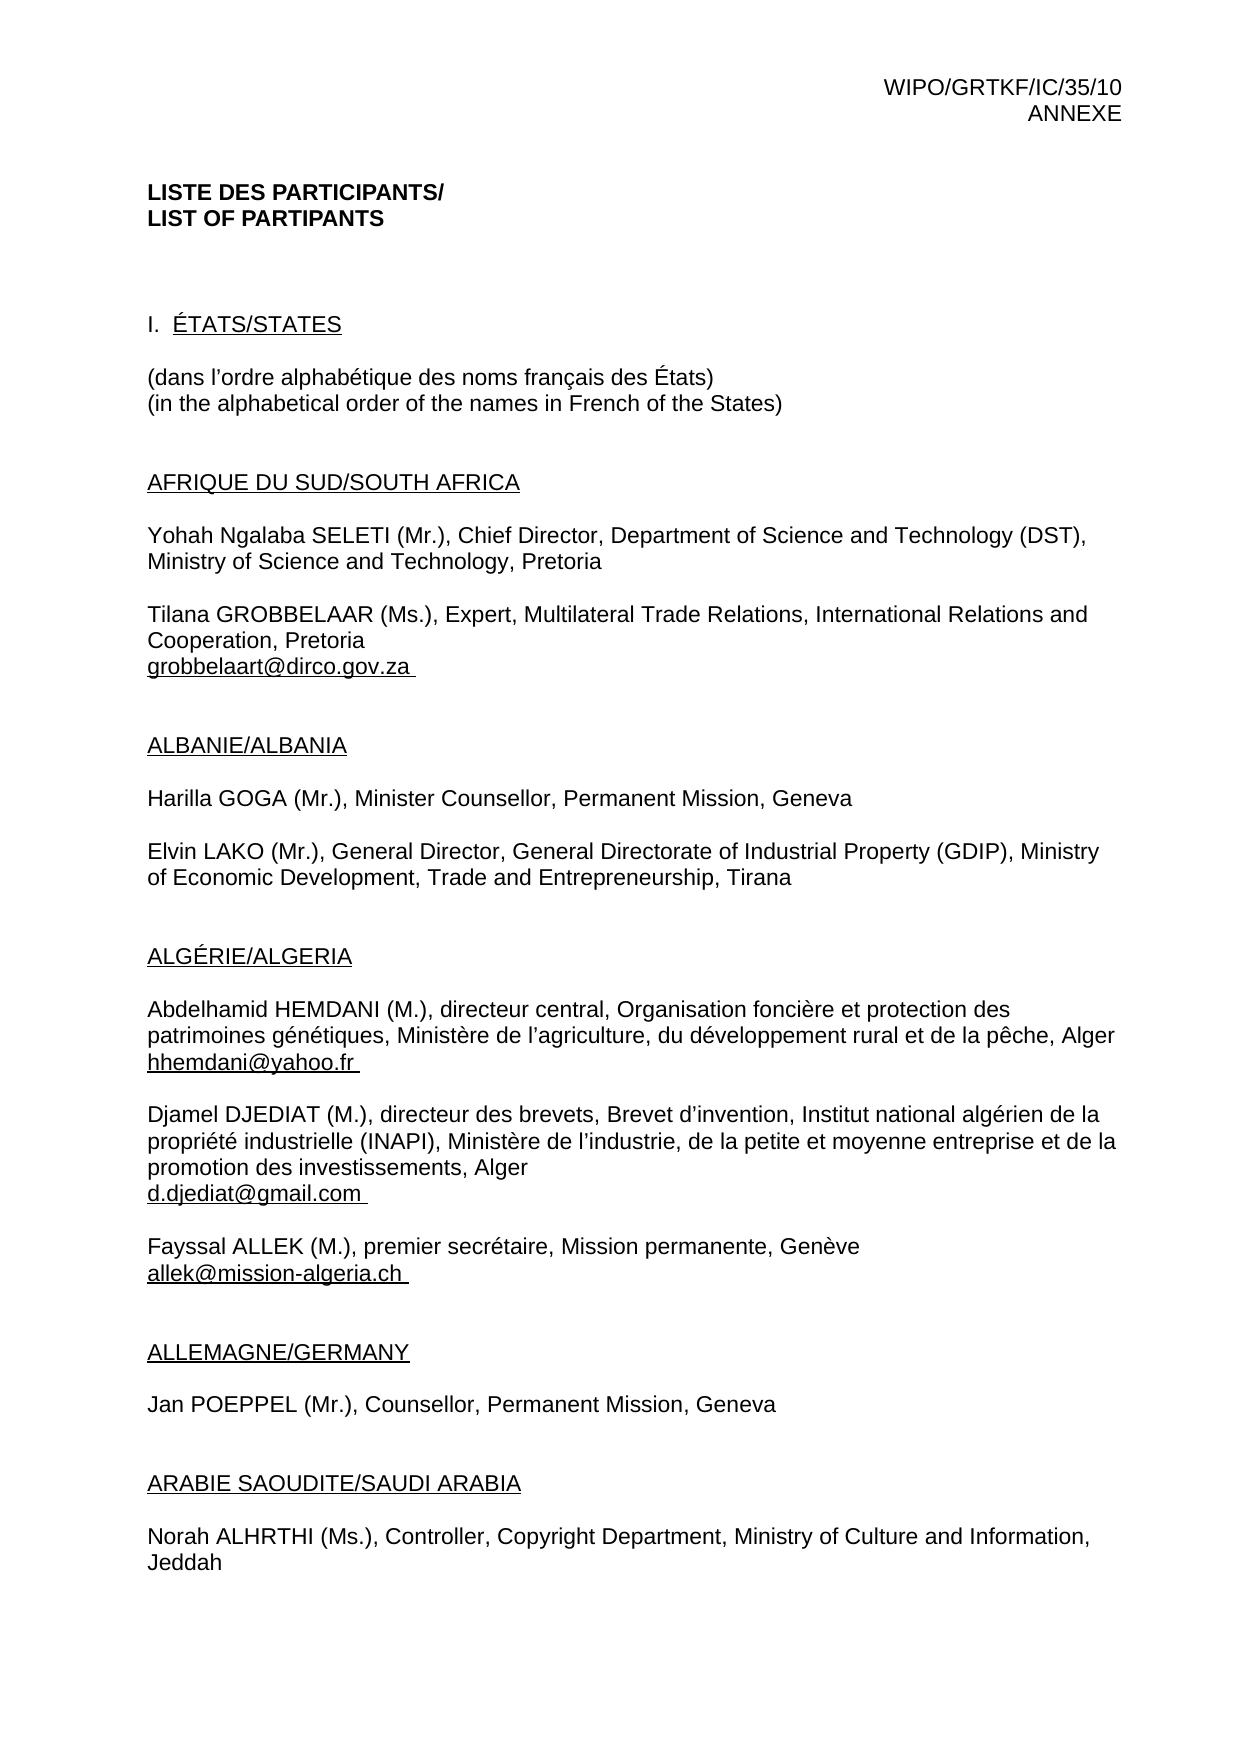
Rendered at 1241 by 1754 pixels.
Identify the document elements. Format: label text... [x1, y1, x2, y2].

text Yohah Ngalaba SELETI (Mr.), Chief Director, Department of Science and Technology (DST), Ministry of Science and Technology, Pretoria [147, 522, 1122, 574]
text Jan POEPPEL (Mr.), Counsellor, Permanent Mission, Geneva [147, 1391, 1122, 1418]
text AFRIQUE DU SUD/SOUTH AFRICA [147, 469, 1122, 495]
text Fayssal ALLEK (M.), premier secrétaire, Mission permanente, Genève [147, 1233, 1122, 1259]
text ARABIE SAOUDITE/SAUDI ARABIA [147, 1470, 1122, 1497]
text (in the alphabetical order of the names in French of the States) [147, 390, 1122, 416]
text allek@mission-algeria.ch [147, 1259, 1122, 1286]
text ALLEMAGNE/GERMANY [147, 1338, 1122, 1365]
subtitle LIST OF PARtipants [147, 205, 1122, 232]
text grobbelaart@dirco.gov.za [147, 653, 1122, 680]
text ALGÉRIE/ALGERIA [147, 943, 1122, 969]
text I. ÉTATS/STATES [147, 311, 1122, 337]
subtitle LISTE DES PARTICIPANTS/ [147, 179, 1122, 205]
text Elvin LAKO (Mr.), General Director, General Directorate of Industrial Property (GDIP), Ministry of Economic Development, Trade and Entrepreneurship, Tirana [147, 838, 1122, 891]
text hhemdani@yahoo.fr [147, 1049, 1122, 1075]
text Abdelhamid HEMDANI (M.), directeur central, Organisation foncière et protection des patrimoines génétiques, Ministère de l’agriculture, du développement rural et de la pêche, Alger [147, 996, 1122, 1049]
text d.djediat@gmail.com [147, 1180, 1122, 1207]
text ALBANIE/ALBANIA [147, 732, 1122, 759]
text Tilana GROBBELAAR (Ms.), Expert, Multilateral Trade Relations, International Relations and Cooperation, Pretoria [147, 601, 1122, 653]
text (dans l’ordre alphabétique des noms français des États) [147, 363, 1122, 390]
text Djamel DJEDIAT (M.), directeur des brevets, Brevet d’invention, Institut national algérien de la propriété industrielle (INAPI), Ministère de l’industrie, de la petite et moyenne entreprise et de la promotion des investissements, Alger [147, 1101, 1122, 1180]
text Norah ALHRTHI (Ms.), Controller, Copyright Department, Ministry of Culture and Information, Jeddah [147, 1523, 1122, 1576]
text Harilla GOGA (Mr.), Minister Counsellor, Permanent Mission, Geneva [147, 785, 1122, 811]
